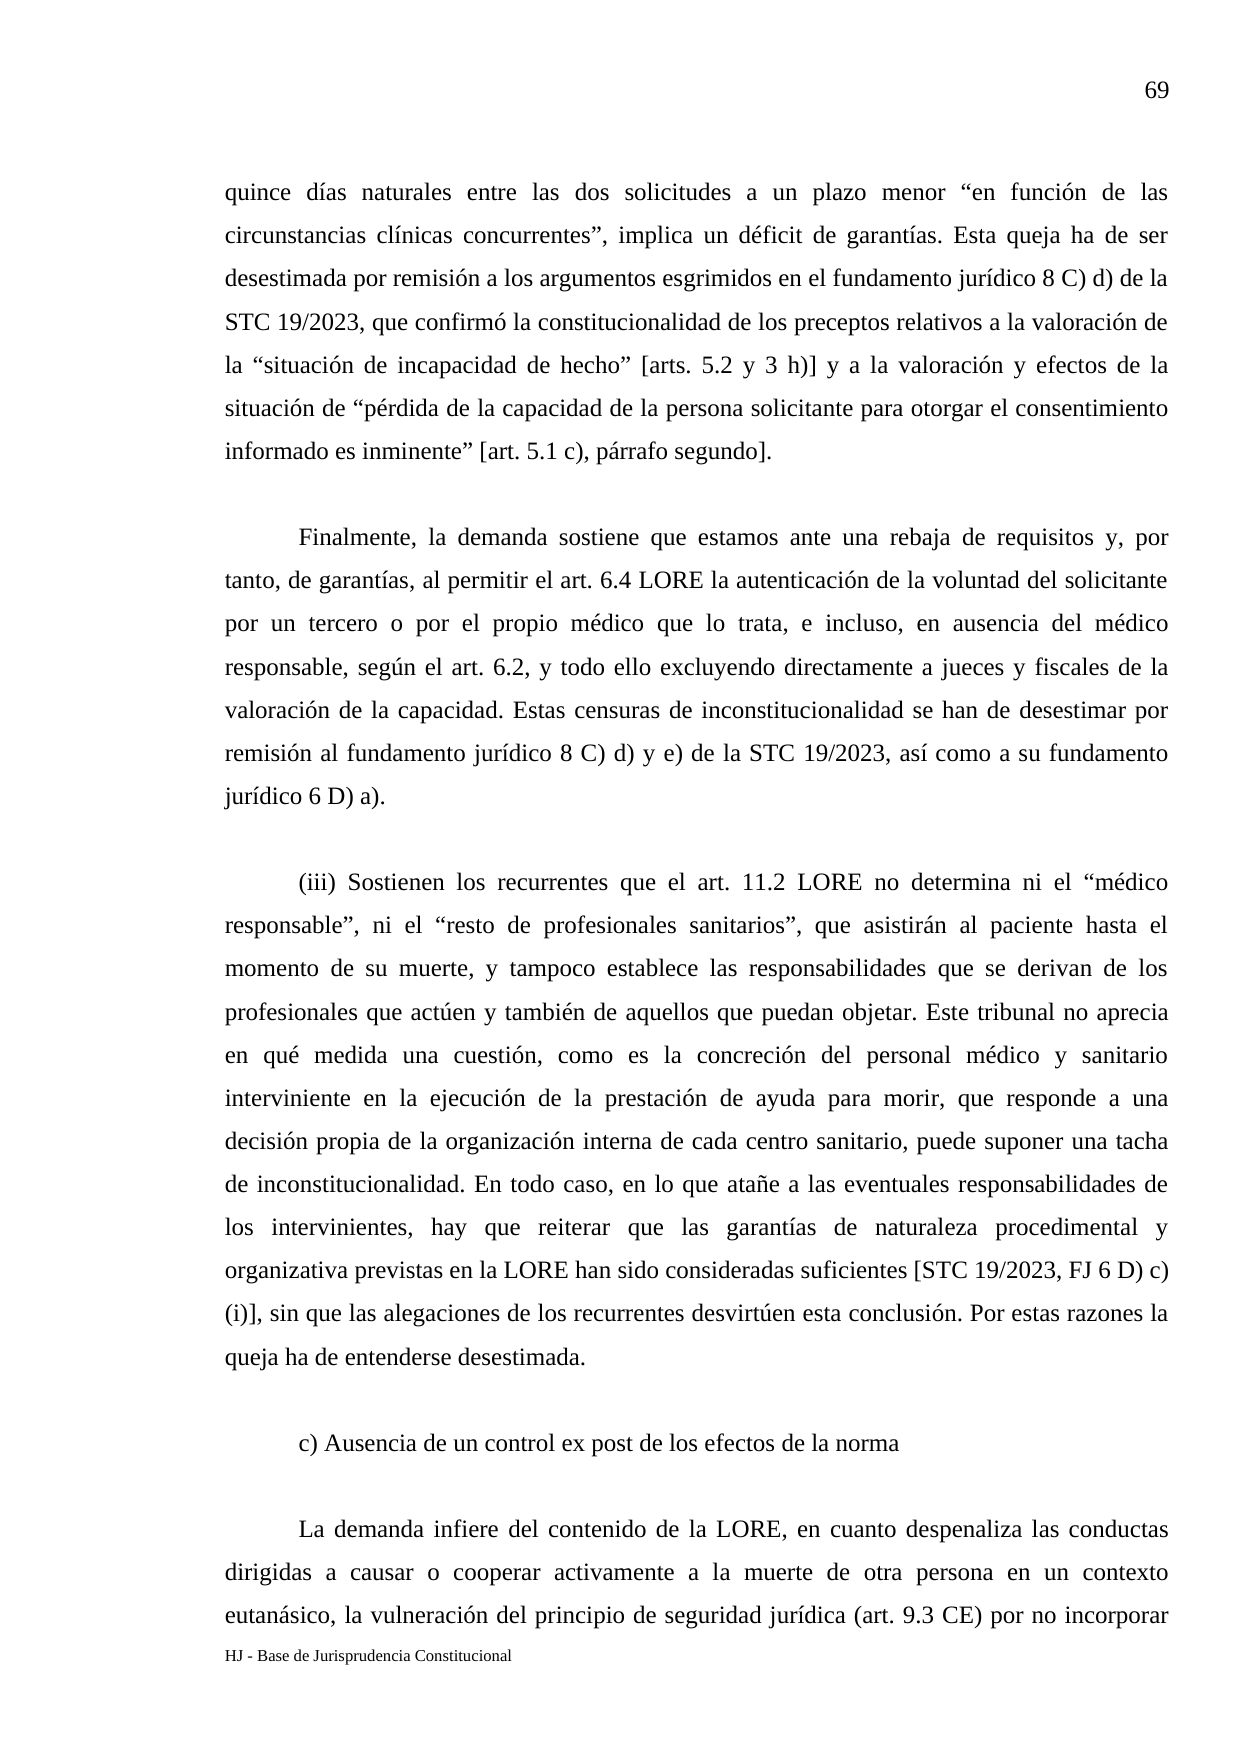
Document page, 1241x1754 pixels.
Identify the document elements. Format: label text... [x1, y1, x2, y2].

text c) Ausencia de un control ex post de los efectos de la norma [224, 1428, 1169, 1457]
text Finalmente, la demanda sostiene que estamos ante una rebaja de requisitos y, por tanto, de garantías, al permitir el art. 6.4 LORE la autenticación de la voluntad del solicitante por un tercero o por el propio médico que lo trata, e incluso, en ausencia del médico responsable, según el art. 6.2, y todo ello excluyendo directamente a jueces y fiscales de la valoración de la capacidad. Estas censuras de inconstitucionalidad se han de desestimar por remisión al fundamento jurídico 8 C) d) y e) de la STC 19/2023, así como a su fundamento jurídico 6 D) a). [224, 522, 1169, 810]
text (iii) Sostienen los recurrentes que el art. 11.2 LORE no determina ni el “médico responsable”, ni el “resto de profesionales sanitarios”, que asistirán al paciente hasta el momento de su muerte, y tampoco establece las responsabilidades que se derivan de los profesionales que actúen y también de aquellos que puedan objetar. Este tribunal no aprecia en qué medida una cuestión, como es la concreción del personal médico y sanitario interviniente en la ejecución de la prestación de ayuda para morir, que responde a una decisión propia de la organización interna de cada centro sanitario, puede suponer una tacha de inconstitucionalidad. En todo caso, en lo que atañe a las eventuales responsabilidades de los intervinientes, hay que reiterar que las garantías de naturaleza procedimental y organizativa previstas en la LORE han sido consideradas suficientes [STC 19/2023, FJ 6 D) c) (i)], sin que las alegaciones de los recurrentes desvirtúen esta conclusión. Por estas razones la queja ha de entenderse desestimada. [224, 867, 1169, 1370]
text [224, 177, 1169, 465]
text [224, 1514, 1169, 1629]
